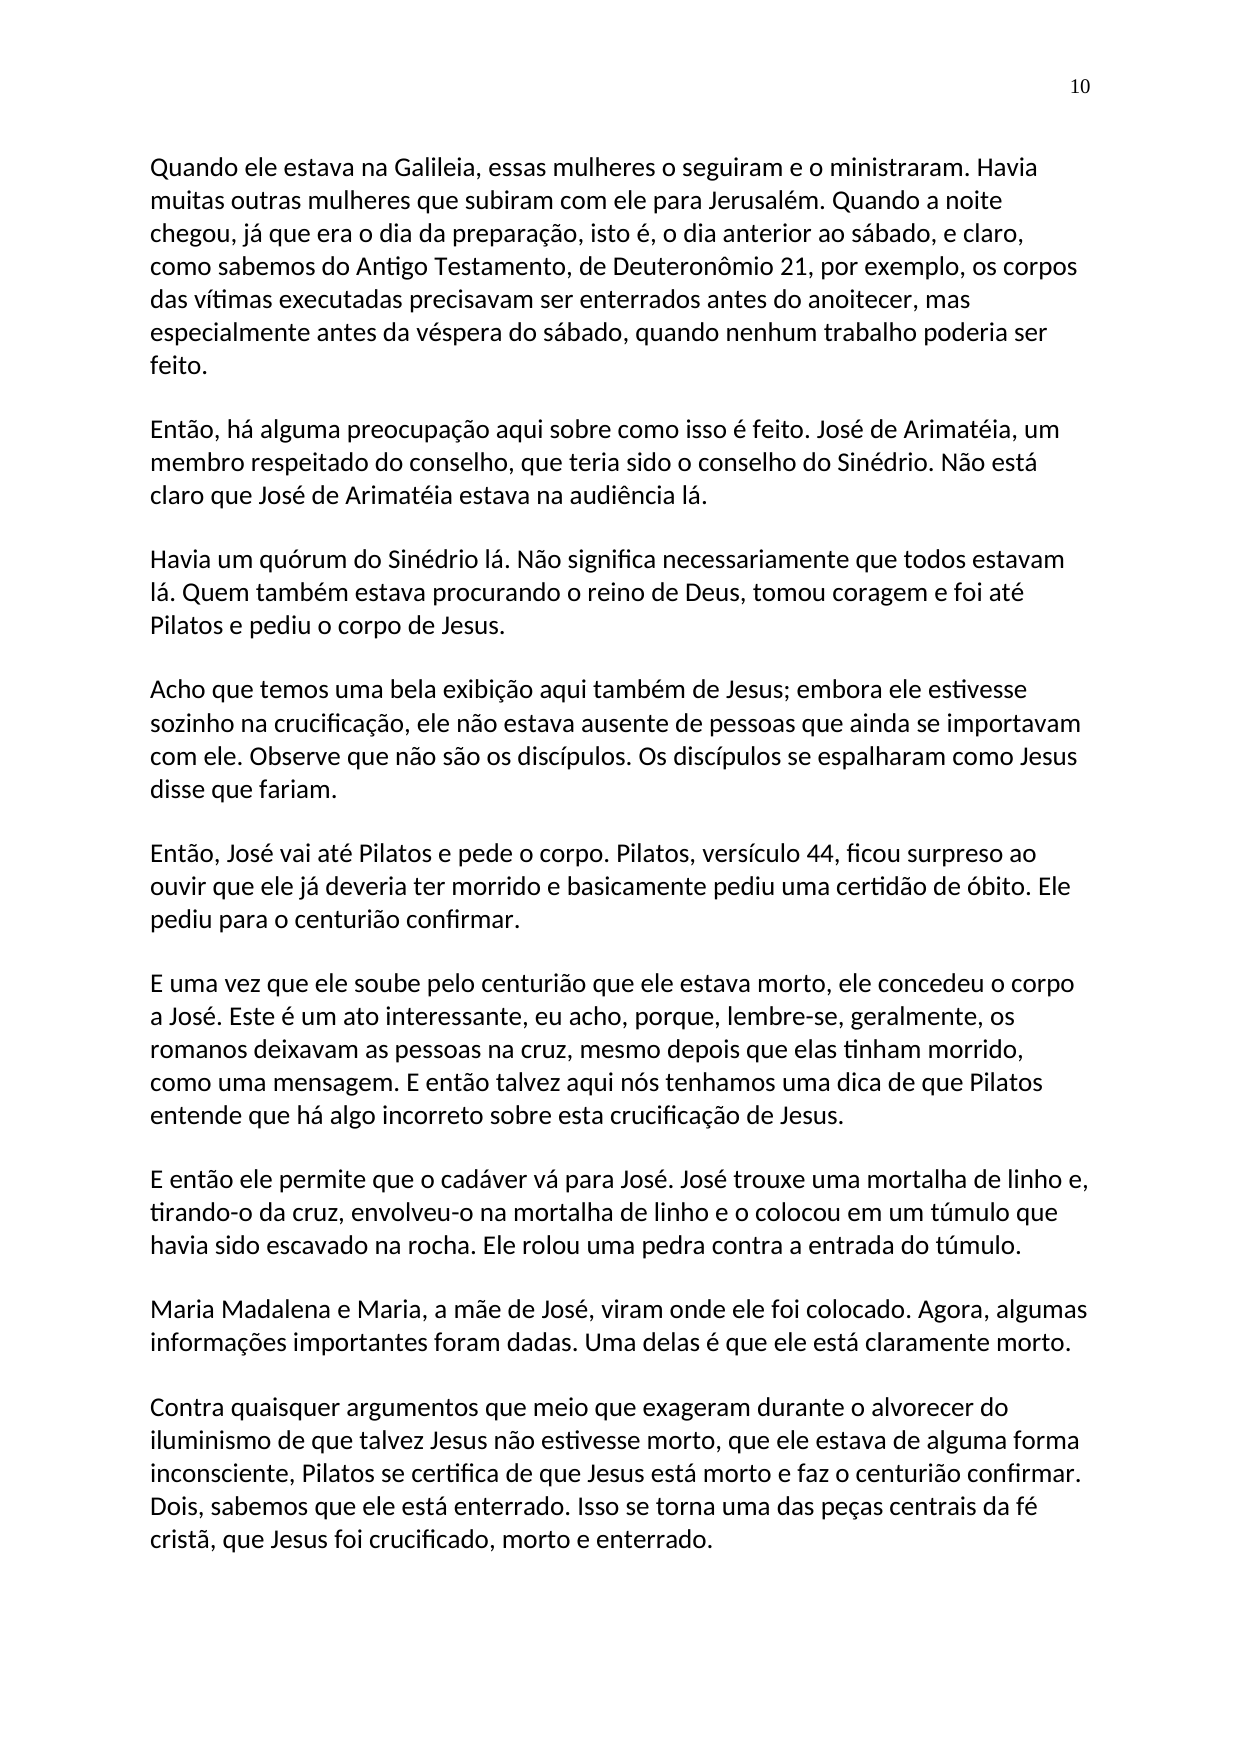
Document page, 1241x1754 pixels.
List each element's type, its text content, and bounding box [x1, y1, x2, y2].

text Então, José vai até Pilatos e pede o corpo. Pilatos, versículo 44, ficou surpreso ao ouvir que ele já deveria ter morrido e basicamente pediu uma certidão de óbito. Ele pediu para o centurião confirmar. [150, 836, 1090, 935]
text E uma vez que ele soube pelo centurião que ele estava morto, ele concedeu o corpo a José. Este é um ato interessante, eu acho, porque, lembre-se, geralmente, os romanos deixavam as pessoas na cruz, mesmo depois que elas tinham morrido, como uma mensagem. E então talvez aqui nós tenhamos uma dica de que Pilatos entende que há algo incorreto sobre esta crucificação de Jesus. [150, 966, 1090, 1131]
text Então, há alguma preocupação aqui sobre como isso é feito. José de Arimatéia, um membro respeitado do conselho, que teria sido o conselho do Sinédrio. Não está claro que José de Arimatéia estava na audiência lá. [150, 412, 1090, 511]
text Contra quaisquer argumentos que meio que exageram durante o alvorecer do iluminismo de que talvez Jesus não estivesse morto, que ele estava de alguma forma inconsciente, Pilatos se certifica de que Jesus está morto e faz o centurião confirmar. Dois, sabemos que ele está enterrado. Isso se torna uma das peças centrais da fé cristã, que Jesus foi crucificado, morto e enterrado. [150, 1390, 1090, 1555]
text Quando ele estava na Galileia, essas mulheres o seguiram e o ministraram. Havia muitas outras mulheres que subiram com ele para Jerusalém. Quando a noite chegou, já que era o dia da preparação, isto é, o dia anterior ao sábado, e claro, como sabemos do Antigo Testamento, de Deuteronômio 21, por exemplo, os corpos das vítimas executadas precisavam ser enterrados antes do anoitecer, mas especialmente antes da véspera do sábado, quando nenhum trabalho poderia ser feito. [150, 150, 1090, 381]
text Havia um quórum do Sinédrio lá. Não significa necessariamente que todos estavam lá. Quem também estava procurando o reino de Deus, tomou coragem e foi até Pilatos e pediu o corpo de Jesus. [150, 542, 1090, 642]
text Maria Madalena e Maria, a mãe de José, viram onde ele foi colocado. Agora, algumas informações importantes foram dadas. Uma delas é que ele está claramente morto. [150, 1293, 1090, 1359]
text Acho que temos uma bela exibição aqui também de Jesus; embora ele estivesse sozinho na crucificação, ele não estava ausente de pessoas que ainda se importavam com ele. Observe que não são os discípulos. Os discípulos se espalharam como Jesus disse que fariam. [150, 673, 1090, 805]
text E então ele permite que o cadáver vá para José. José trouxe uma mortalha de linho e, tirando-o da cruz, envolveu-o na mortalha de linho e o colocou em um túmulo que havia sido escavado na rocha. Ele rolou uma pedra contra a entrada do túmulo. [150, 1162, 1090, 1261]
